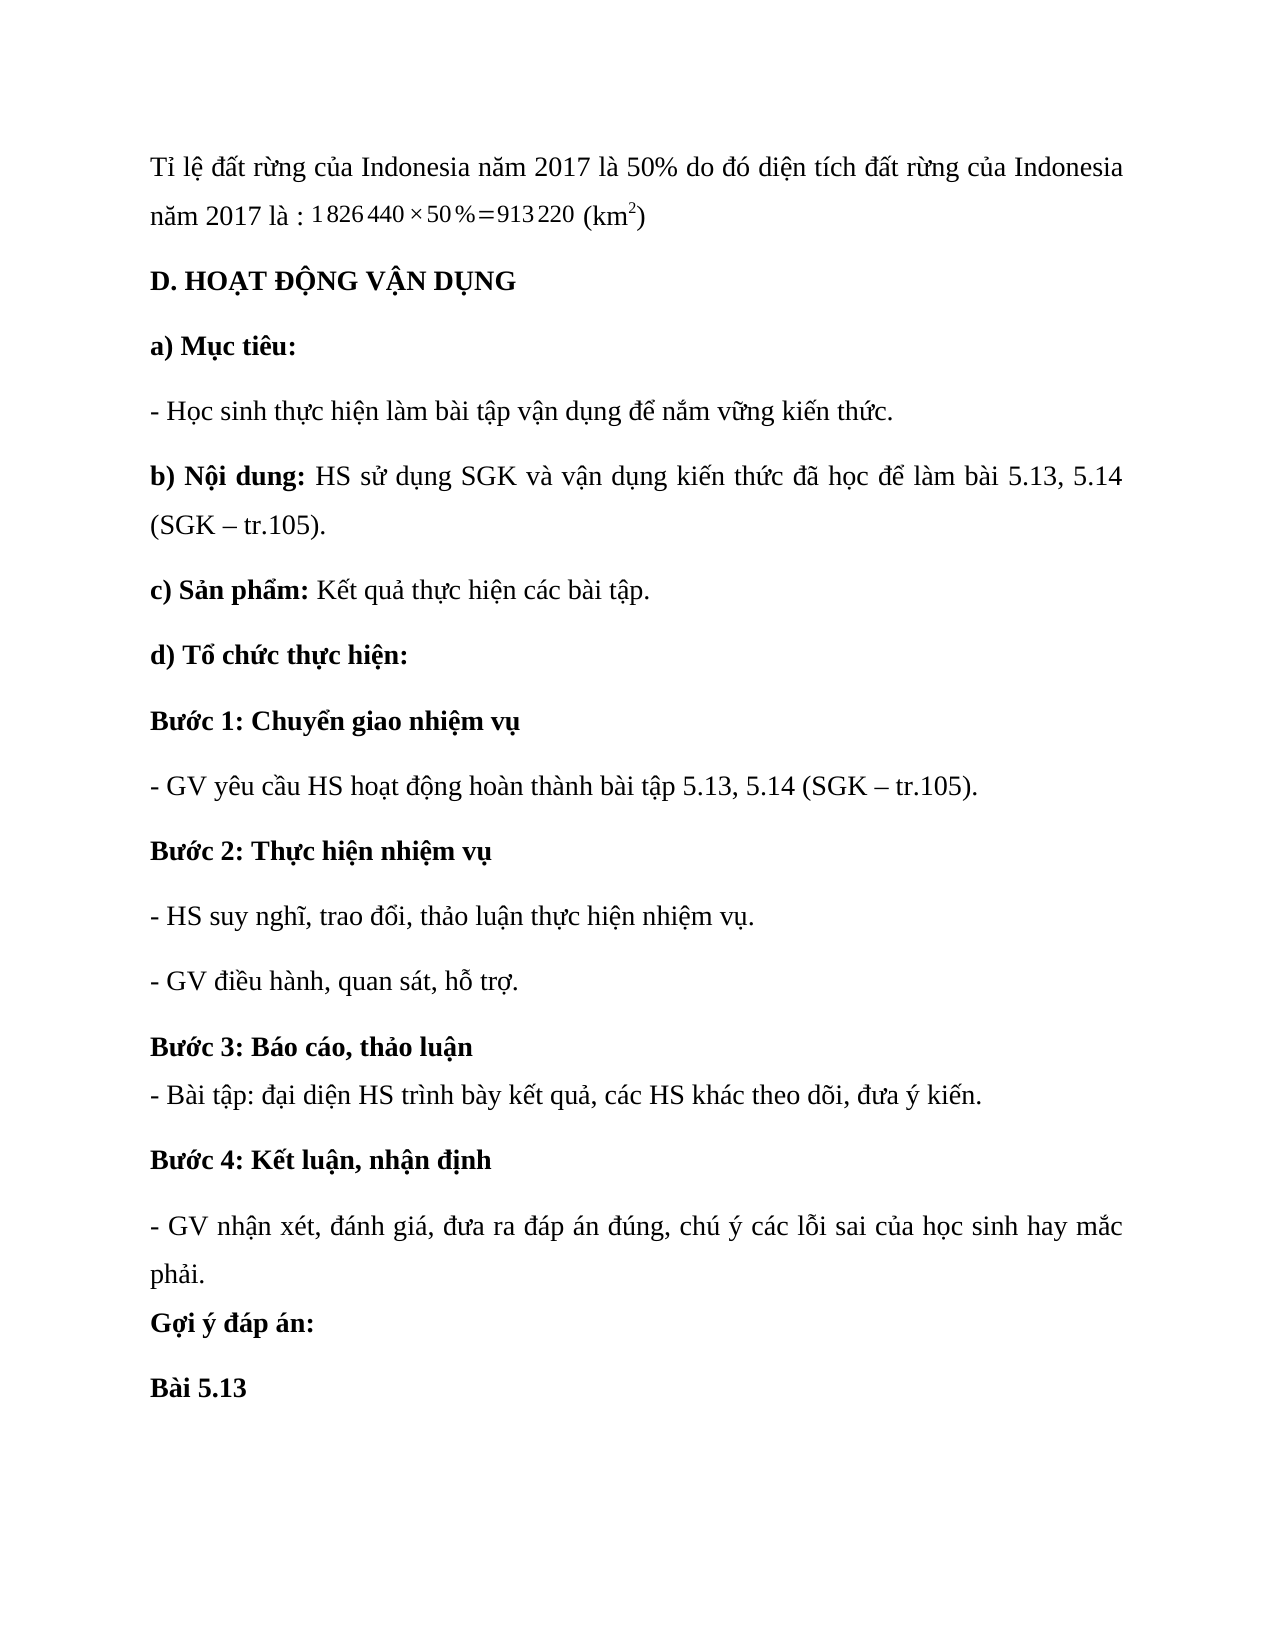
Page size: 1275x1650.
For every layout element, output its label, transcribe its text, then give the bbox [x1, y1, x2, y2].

text - GV điều hành, quan sát, hỗ trợ. [150, 964, 1125, 997]
text Gợi ý đáp án: [150, 1306, 1125, 1338]
text b) Nội dung: HS sử dụng SGK và vận dụng kiến thức đã học để làm bài 5.13, 5.14 (SGK – tr.105). [150, 459, 1125, 540]
text c) Sản phẩm: Kết quả thực hiện các bài tập. [150, 573, 1125, 606]
text - Học sinh thực hiện làm bài tập vận dụng để nắm vững kiến thức. [150, 394, 1125, 427]
text Bài 5.13 [150, 1371, 1125, 1403]
text d) Tổ chức thực hiện: [150, 638, 1125, 671]
text Bước 4: Kết luận, nhận định [150, 1143, 1125, 1176]
text - HS suy nghĩ, trao đổi, thảo luận thực hiện nhiệm vụ. [150, 899, 1125, 932]
text Tỉ lệ đất rừng của Indonesia năm 2017 là 50% do đó diện tích đất rừng của Indonesia năm 2017 là : (km2) [150, 150, 1125, 231]
text D. HOẠT ĐỘNG VẬN DỤNG [150, 264, 1125, 296]
text - GV nhận xét, đánh giá, đưa ra đáp án đúng, chú ý các lỗi sai của học sinh hay mắc phải. [150, 1208, 1125, 1289]
text Bước 3: Báo cáo, thảo luận [150, 1029, 1125, 1062]
text Bước 2: Thực hiện nhiệm vụ [150, 834, 1125, 866]
text - Bài tập: đại diện HS trình bày kết quả, các HS khác theo dõi, đưa ý kiến. [150, 1078, 1125, 1111]
text - GV yêu cầu HS hoạt động hoàn thành bài tập 5.13, 5.14 (SGK – tr.105). [150, 769, 1125, 801]
text Bước 1: Chuyển giao nhiệm vụ [150, 703, 1125, 736]
text a) Mục tiêu: [150, 329, 1125, 361]
